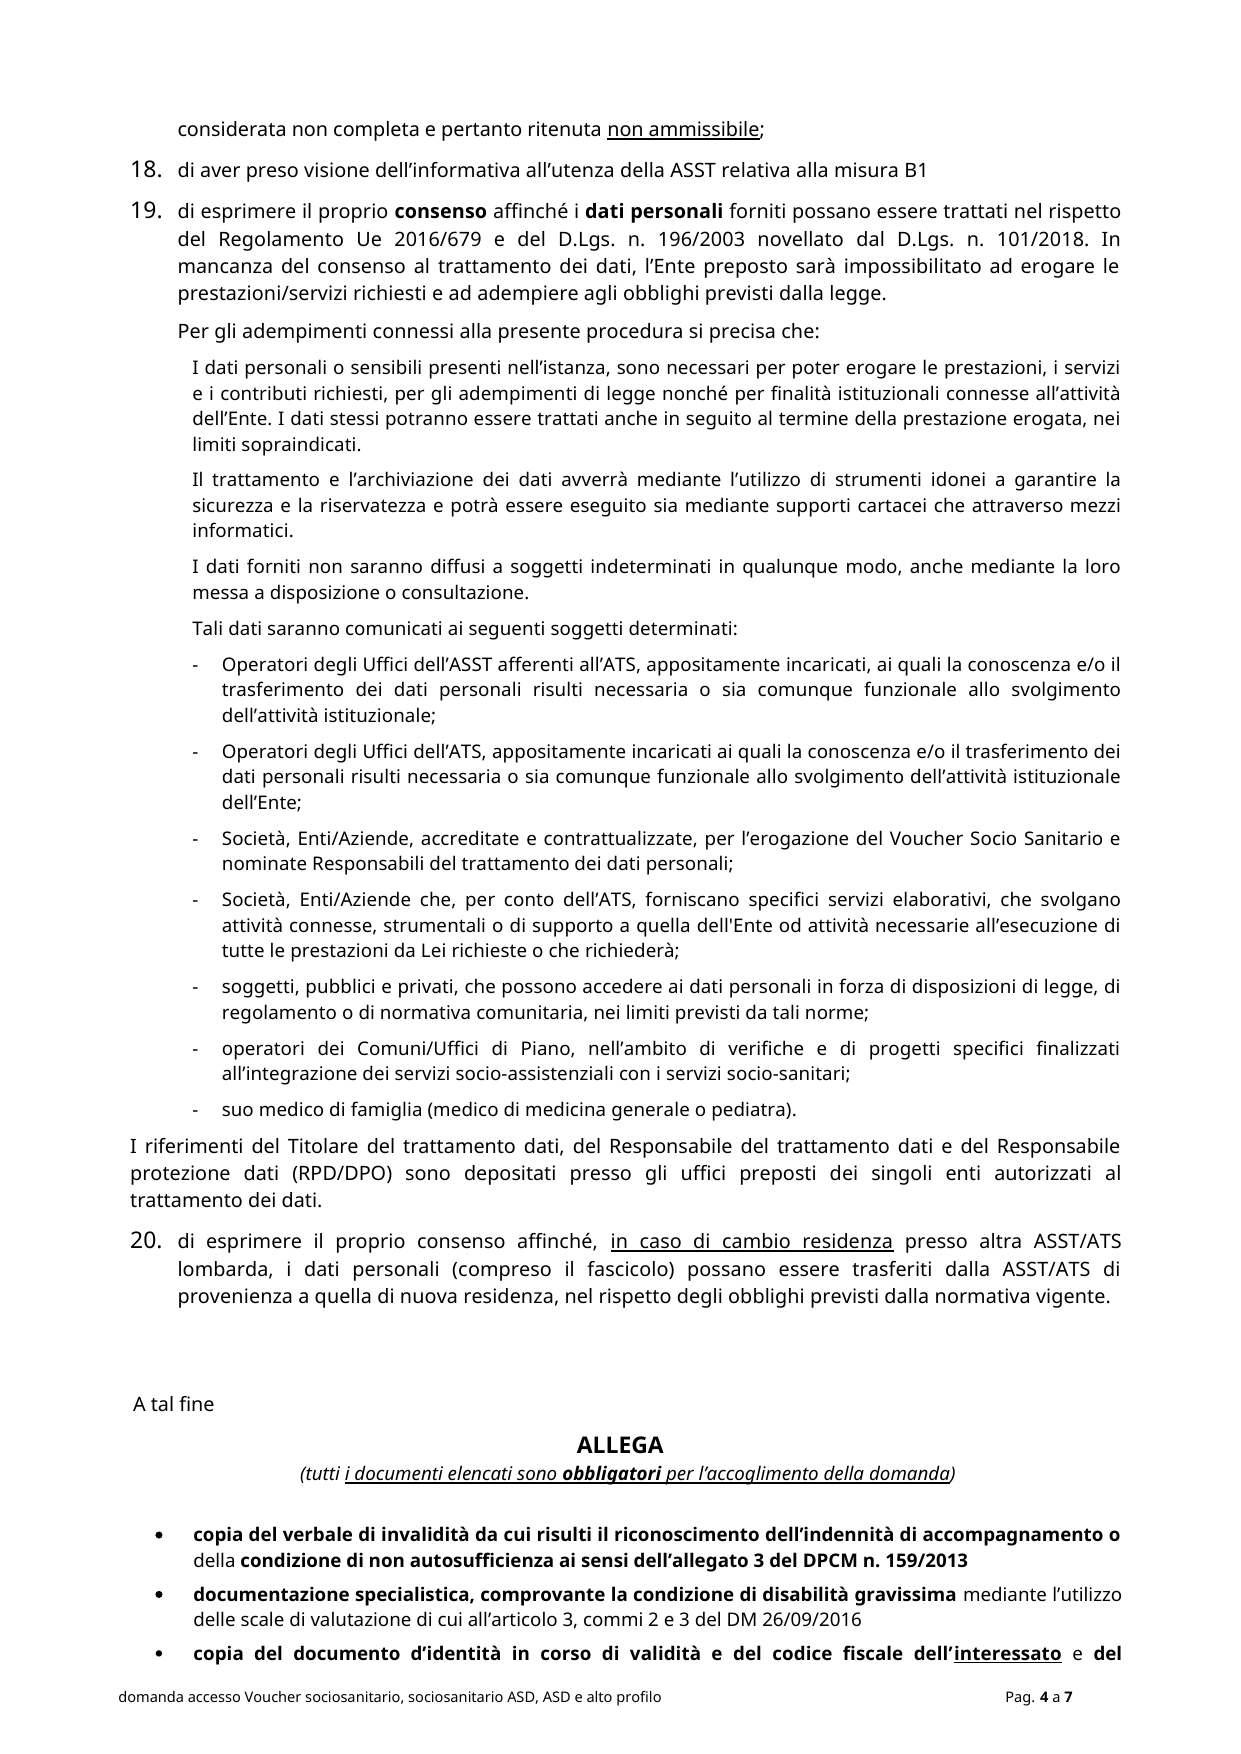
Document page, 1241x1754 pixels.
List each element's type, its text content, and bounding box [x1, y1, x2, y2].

list soggetti, pubblici e privati, che possono accedere ai dati personali in forza di disposizioni di legge, di regolamento o di normativa comunitaria, nei limiti previsti da tali norme; [192, 973, 1122, 1024]
list copia del verbale di invalidità da cui risulti il riconoscimento dell’indennità di accompagnamento o della condizione di non autosufficienza ai sensi dell’allegato 3 del DPCM n. 159/2013 [156, 1521, 1122, 1572]
text Tali dati saranno comunicati ai seguenti soggetti determinati: [192, 615, 1122, 641]
text I dati personali o sensibili presenti nell’istanza, sono necessari per poter erogare le prestazioni, i servizi e i contributi richiesti, per gli adempimenti di legge nonché per finalità istituzionali connesse all’attività dell’Ente. I dati stessi potranno essere trattati anche in seguito al termine della prestazione erogata, nei limiti sopraindicati. [192, 354, 1122, 456]
list Società, Enti/Aziende, accreditate e contrattualizzate, per l’erogazione del Voucher Socio Sanitario e nominate Responsabili del trattamento dei dati personali; [192, 825, 1122, 876]
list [156, 1640, 1122, 1666]
list Operatori degli Uffici dell’ASST afferenti all’ATS, appositamente incaricati, ai quali la conoscenza e/o il trasferimento dei dati personali risulti necessaria o sia comunque funzionale allo svolgimento dell’attività istituzionale; [192, 651, 1122, 728]
list documentazione specialistica, comprovante la condizione di disabilità gravissima mediante l’utilizzo delle scale di valutazione di cui all’articolo 3, commi 2 e 3 del DM 26/09/2016 [156, 1581, 1122, 1632]
list di esprimere il proprio consenso affinché i dati personali forniti possano essere trattati nel rispetto del Regolamento Ue 2016/679 e del D.Lgs. n. 196/2003 novellato dal D.Lgs. n. 101/2018. In mancanza del consenso al trattamento dei dati, l’Ente preposto sarà impossibilitato ad erogare le prestazioni/servizi richiesti e ad adempiere agli obblighi previsti dalla legge. [130, 194, 1122, 306]
list suo medico di famiglia (medico di medicina generale o pediatra). [192, 1096, 1122, 1122]
text I riferimenti del Titolare del trattamento dati, del Responsabile del trattamento dati e del Responsabile protezione dati (RPD/DPO) sono depositati presso gli uffici preposti dei singoli enti autorizzati al trattamento dei dati. [130, 1132, 1122, 1213]
list Operatori degli Uffici dell’ATS, appositamente incaricati ai quali la conoscenza e/o il trasferimento dei dati personali risulti necessaria o sia comunque funzionale allo svolgimento dell’attività istituzionale dell’Ente; [192, 738, 1122, 815]
list operatori dei Comuni/Uffici di Piano, nell’ambito di verifiche e di progetti specifici finalizzati all’integrazione dei servizi socio-assistenziali con i servizi socio-sanitari; [192, 1035, 1122, 1086]
text A tal fine [133, 1390, 1122, 1417]
list di aver preso visione dell’informativa all’utenza della ASST relativa alla misura B1 [130, 153, 1122, 184]
text Il trattamento e l’archiviazione dei dati avverrà mediante l’utilizzo di strumenti idonei a garantire la sicurezza e la riservatezza e potrà essere eseguito sia mediante supporti cartacei che attraverso mezzi informatici. [192, 467, 1122, 543]
text (tutti i documenti elencati sono obbligatori per l’accoglimento della domanda) [133, 1461, 1122, 1486]
list Società, Enti/Aziende che, per conto dell’ATS, forniscano specifici servizi elaborativi, che svolgano attività connesse, strumentali o di supporto a quella dell'Ente od attività necessarie all’esecuzione di tutte le prestazioni da Lei richieste o che richiederà; [192, 887, 1122, 963]
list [130, 115, 1122, 142]
text I dati forniti non saranno diffusi a soggetti indeterminati in qualunque modo, anche mediante la loro messa a disposizione o consultazione. [192, 554, 1122, 605]
text Per gli adempimenti connessi alla presente procedura si precisa che: [177, 317, 1122, 344]
text ALLEGA [118, 1429, 1122, 1461]
list di esprimere il proprio consenso affinché, in caso di cambio residenza presso altra ASST/ATS lombarda, i dati personali (compreso il fascicolo) possano essere trasferiti dalla ASST/ATS di provenienza a quella di nuova residenza, nel rispetto degli obblighi previsti dalla normativa vigente. [130, 1224, 1122, 1309]
